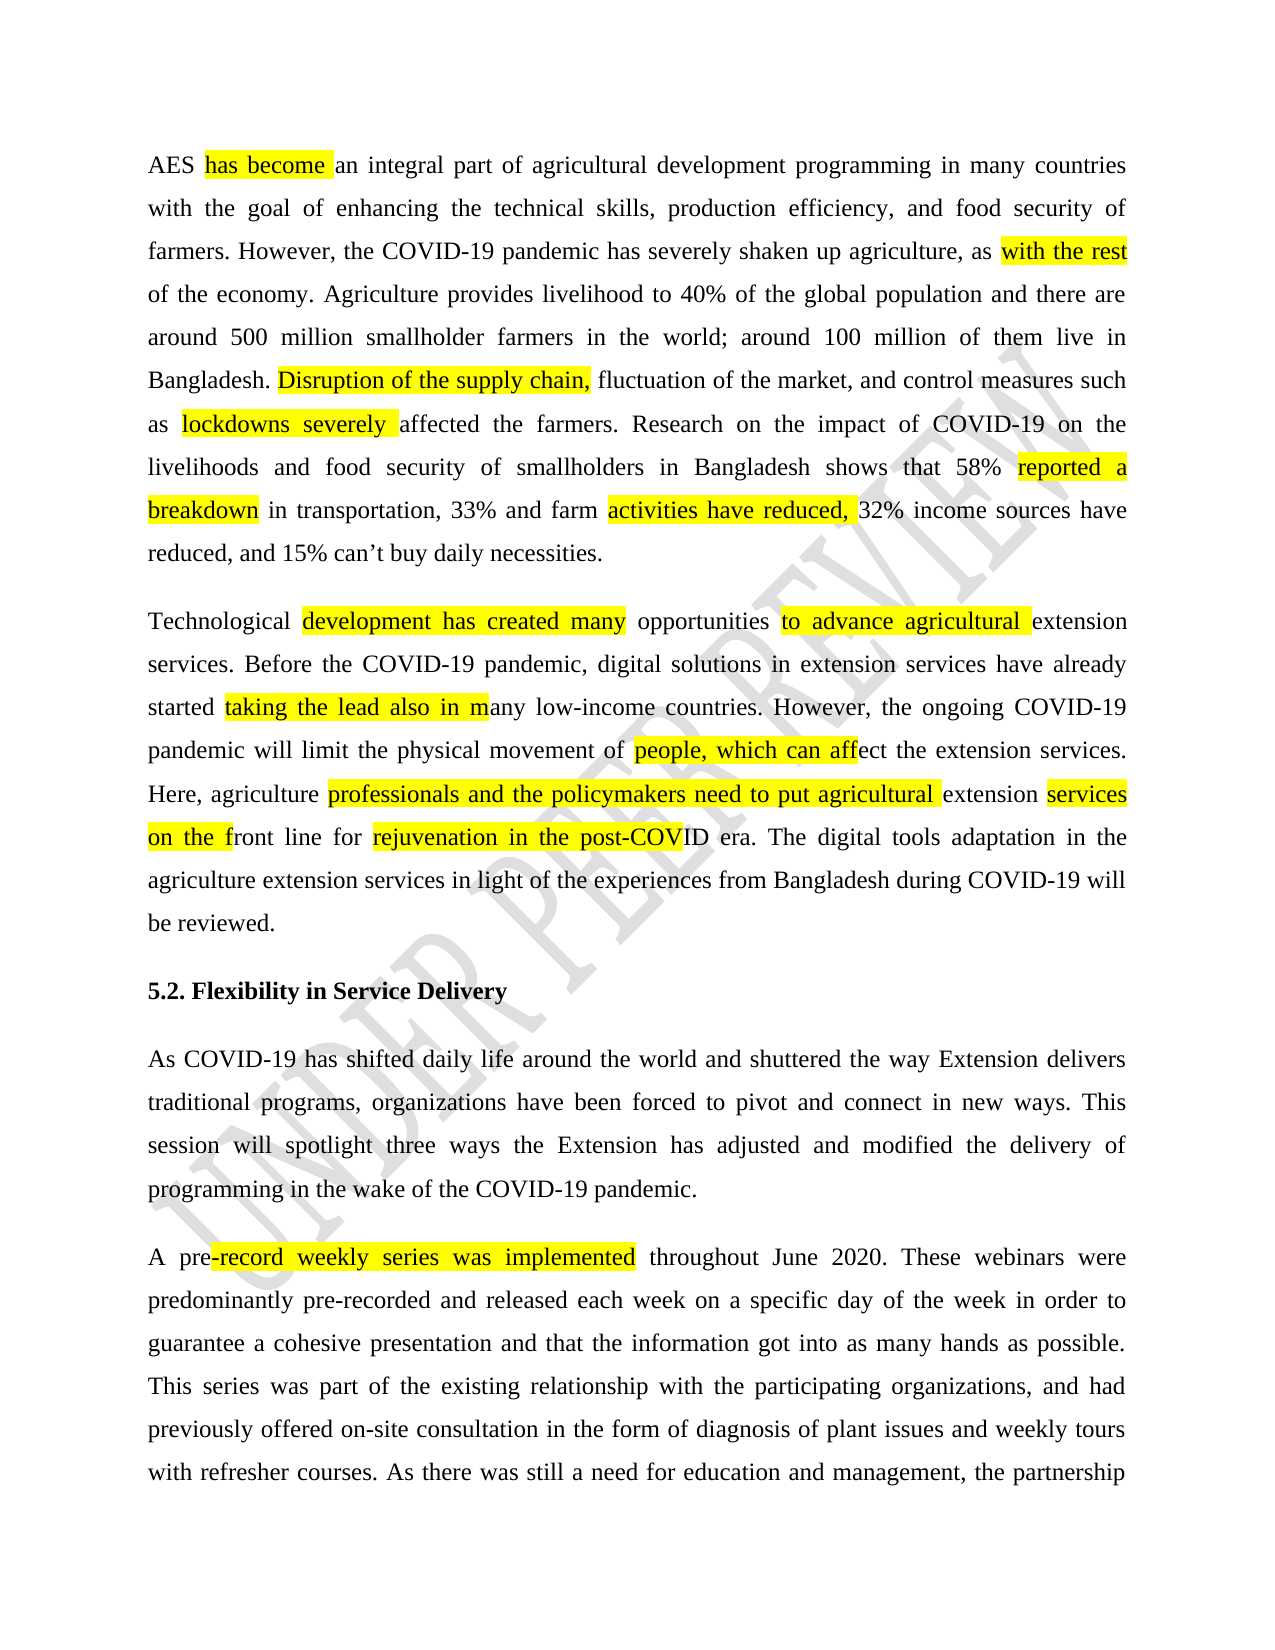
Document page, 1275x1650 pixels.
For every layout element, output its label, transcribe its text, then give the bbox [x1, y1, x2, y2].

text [148, 1242, 1127, 1486]
text AES has become an integral part of agricultural development programming in many countries with the goal of enhancing the technical skills, production efficiency, and food security of farmers. However, the COVID-19 pandemic has severely shaken up agriculture, as with the rest of the economy. Agriculture provides livelihood to 40% of the global population and there are around 500 million smallholder farmers in the world; around 100 million of them live in Bangladesh. Disruption of the supply chain, fluctuation of the market, and control measures such as lockdowns severely affected the farmers. Research on the impact of COVID-19 on the livelihoods and food security of smallholders in Bangladesh shows that 58% reported a breakdown in transportation, 33% and farm activities have reduced, 32% income sources have reduced, and 15% can’t buy daily necessities. [148, 150, 1127, 567]
text As COVID-19 has shifted daily life around the world and shuttered the way Extension delivers traditional programs, organizations have been forced to pivot and connect in new ways. This session will spotlight three ways the Extension has adjusted and modified the delivery of programming in the wake of the COVID-19 pandemic. [148, 1044, 1127, 1202]
text Technological development has created many opportunities to advance agricultural extension services. Before the COVID-19 pandemic, digital solutions in extension services have already started taking the lead also in many low-income countries. However, the ongoing COVID-19 pandemic will limit the physical movement of people, which can affect the extension services. Here, agriculture professionals and the policymakers need to put agricultural extension services on the front line for rejuvenation in the post-COVID era. The digital tools adaptation in the agriculture extension services in light of the experiences from Bangladesh during COVID-19 will be reviewed. [148, 606, 1127, 937]
text 5.2. Flexibility in Service Delivery [148, 976, 1127, 1005]
